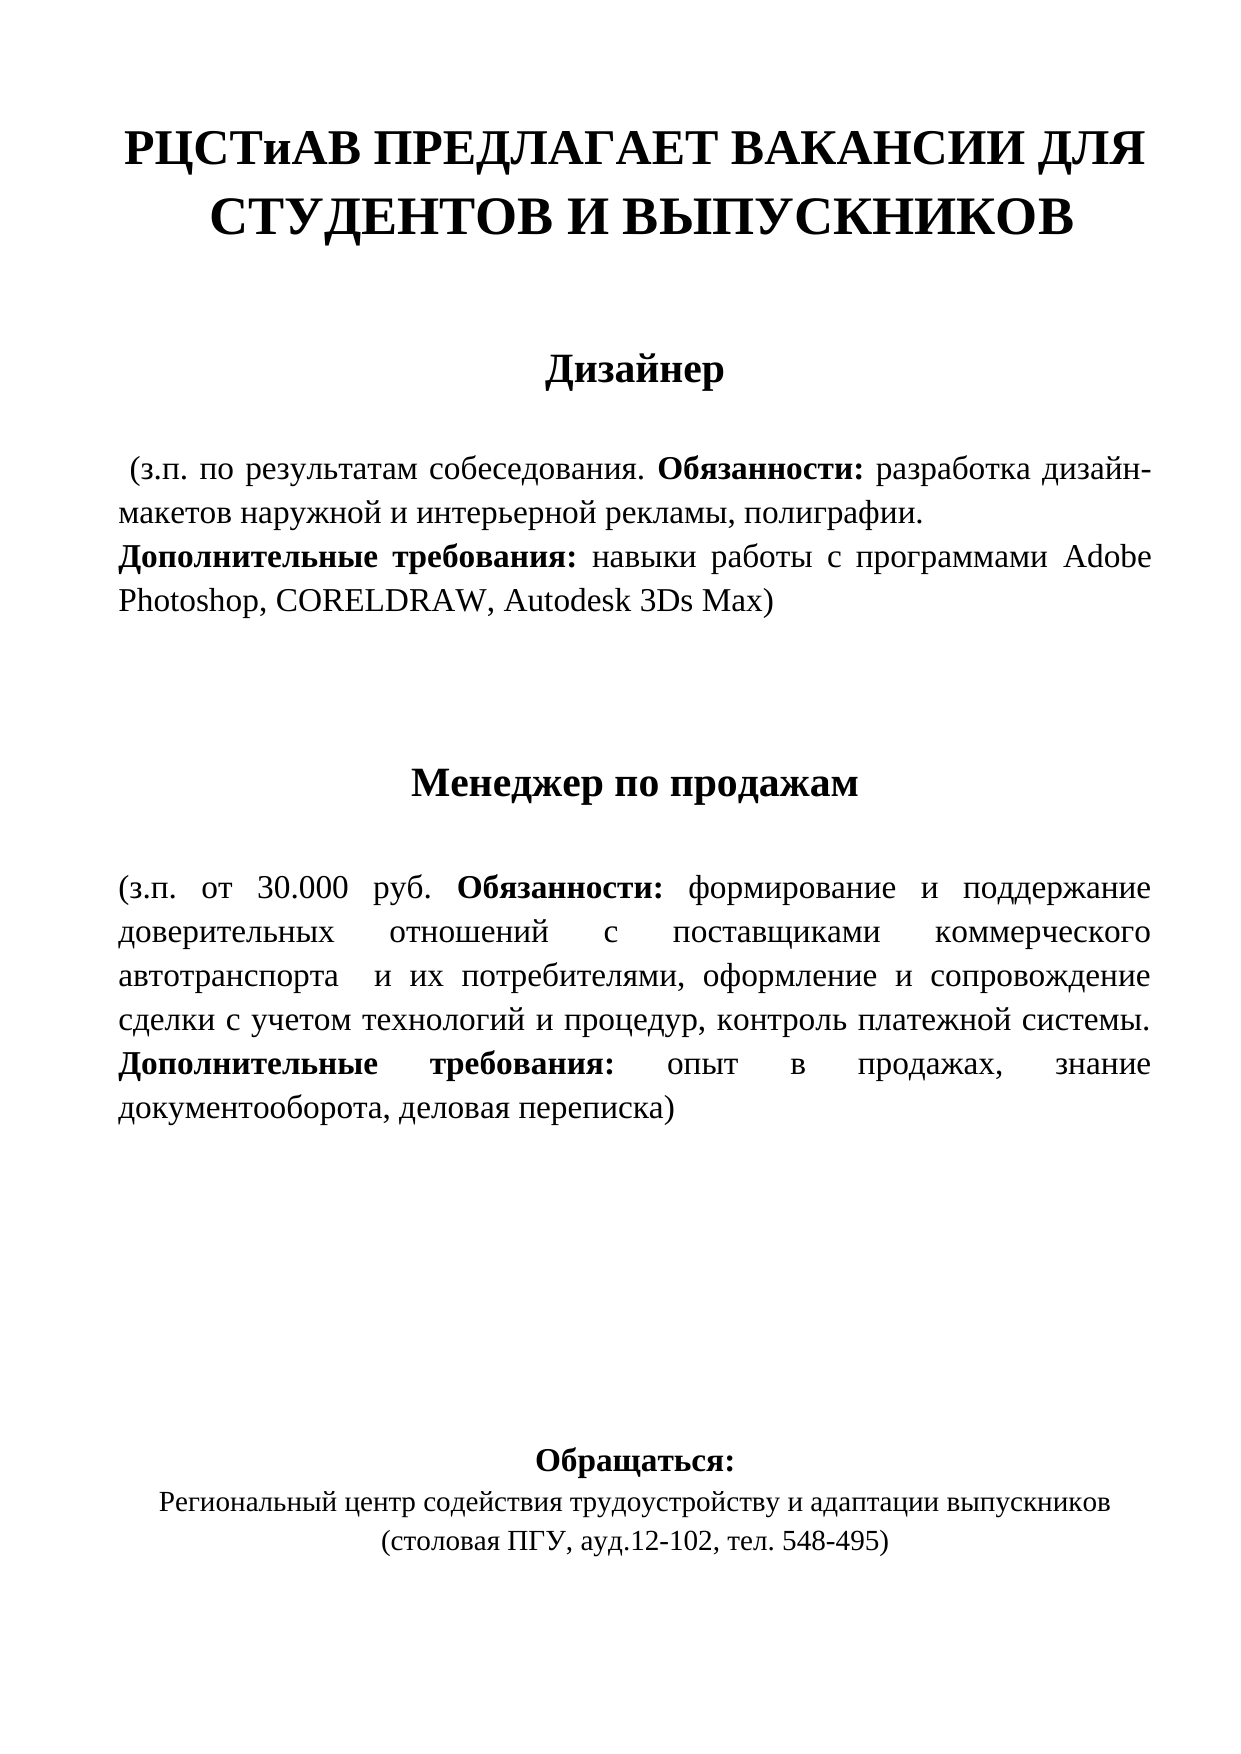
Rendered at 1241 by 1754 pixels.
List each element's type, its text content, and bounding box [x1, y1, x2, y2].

text Обращаться: [118, 1440, 1152, 1478]
text Менеджер по продажам [118, 757, 1152, 805]
text Региональный центр содействия трудоустройству и адаптации выпускников (столовая ПГУ, ауд.12-102, тел. 548-495) [118, 1484, 1152, 1556]
text (з.п. по результатам собеседования. Обязанности: разработка дизайн-макетов наружной и интерьерной рекламы, полиграфии. [118, 448, 1152, 531]
text Дополнительные требования: навыки работы с программами Adobe Photoshop, CORELDRAW, Autodesk 3Ds Max) [118, 537, 1152, 619]
text Дизайнер [118, 344, 1152, 392]
text РЦСТиАВ ПРЕДЛАГАЕТ ВАКАНСИИ ДЛЯ [118, 118, 1152, 176]
text (з.п. от 30.000 руб. Обязанности: формирование и поддержание доверительных отношений с поставщиками коммерческого автотранспорта и их потребителями, оформление и сопровождение сделки с учетом технологий и процедур, контроль платежной системы. Дополнительные требования: опыт в продажах, знание документооборота, деловая переписка) [118, 867, 1152, 1126]
text СТУДЕНТОВ И ВЫПУСКНИКОВ [118, 184, 1152, 246]
